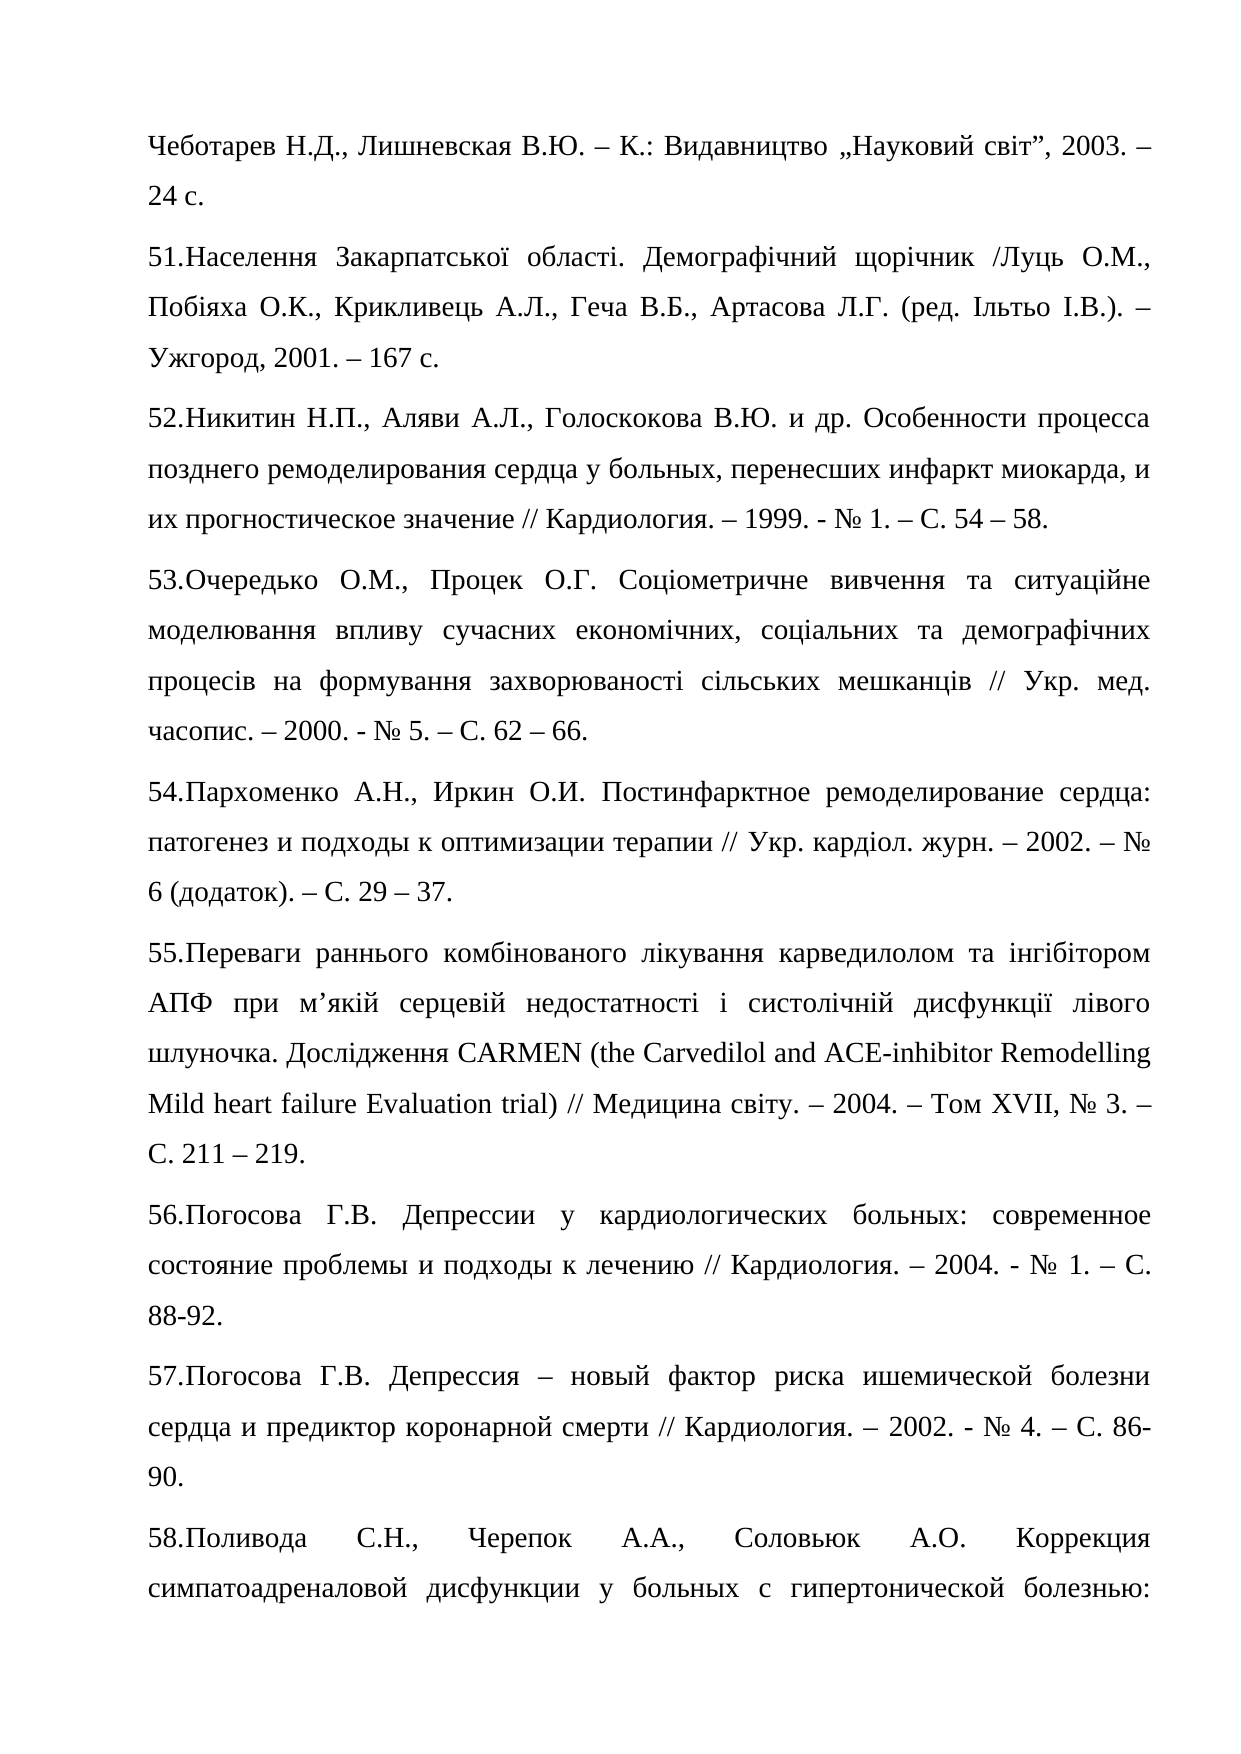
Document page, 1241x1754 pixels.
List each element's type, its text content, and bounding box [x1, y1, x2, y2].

list Очередько О.М., Процек О.Г. Соціометричне вивчення та ситуаційне моделювання впливу сучасних економічних, соціальних та демографічних процесів на формування захворюваності сільських мешканців // Укр. мед. часопис. – 2000. - № 5. – С. 62 – 66. [148, 562, 1152, 746]
list Пархоменко А.Н., Иркин О.И. Постинфарктное ремоделирование сердца: патогенез и подходы к оптимизации терапии // Укр. кардіол. журн. – 2002. – № 6 (додаток). – С. 29 – 37. [148, 774, 1152, 908]
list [148, 1520, 1152, 1603]
list Погосова Г.В. Депрессия – новый фактор риска ишемической болезни сердца и предиктор коронарной смерти // Кардиология. – 2002. - № 4. – С. 86-90. [148, 1358, 1152, 1492]
list Погосова Г.В. Депрессии у кардиологических больных: современное состояние проблемы и подходы к лечению // Кардиология. – 2004. - № 1. – С. 88-92. [148, 1197, 1152, 1331]
list Никитин Н.П., Аляви А.Л., Голоскокова В.Ю. и др. Особенности процесса позднего ремоделирования сердца у больных, перенесших инфаркт миокарда, и их прогностическое значение // Кардиология. – 1999. - № 1. – С. 54 – 58. [148, 401, 1152, 535]
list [148, 128, 1152, 212]
list Населення Закарпатської області. Демографічний щорічник /Луць О.М., Побіяха О.К., Крикливець А.Л., Геча В.Б., Артасова Л.Г. (ред. Ільтьо І.В.). – Ужгород, 2001. – 167 с. [148, 239, 1152, 373]
list Переваги раннього комбінованого лікування карведилолом та інгібітором АПФ при м’якій серцевій недостатності і систолічній дисфункції лівого шлуночка. Дослідження CARMEN (the Carvedilol and ACE-inhibitor Remodelling Mild heart failure Evaluation trial) // Медицина світу. – 2004. – Том XVII, № 3. – С. 211 – 219. [148, 935, 1152, 1170]
